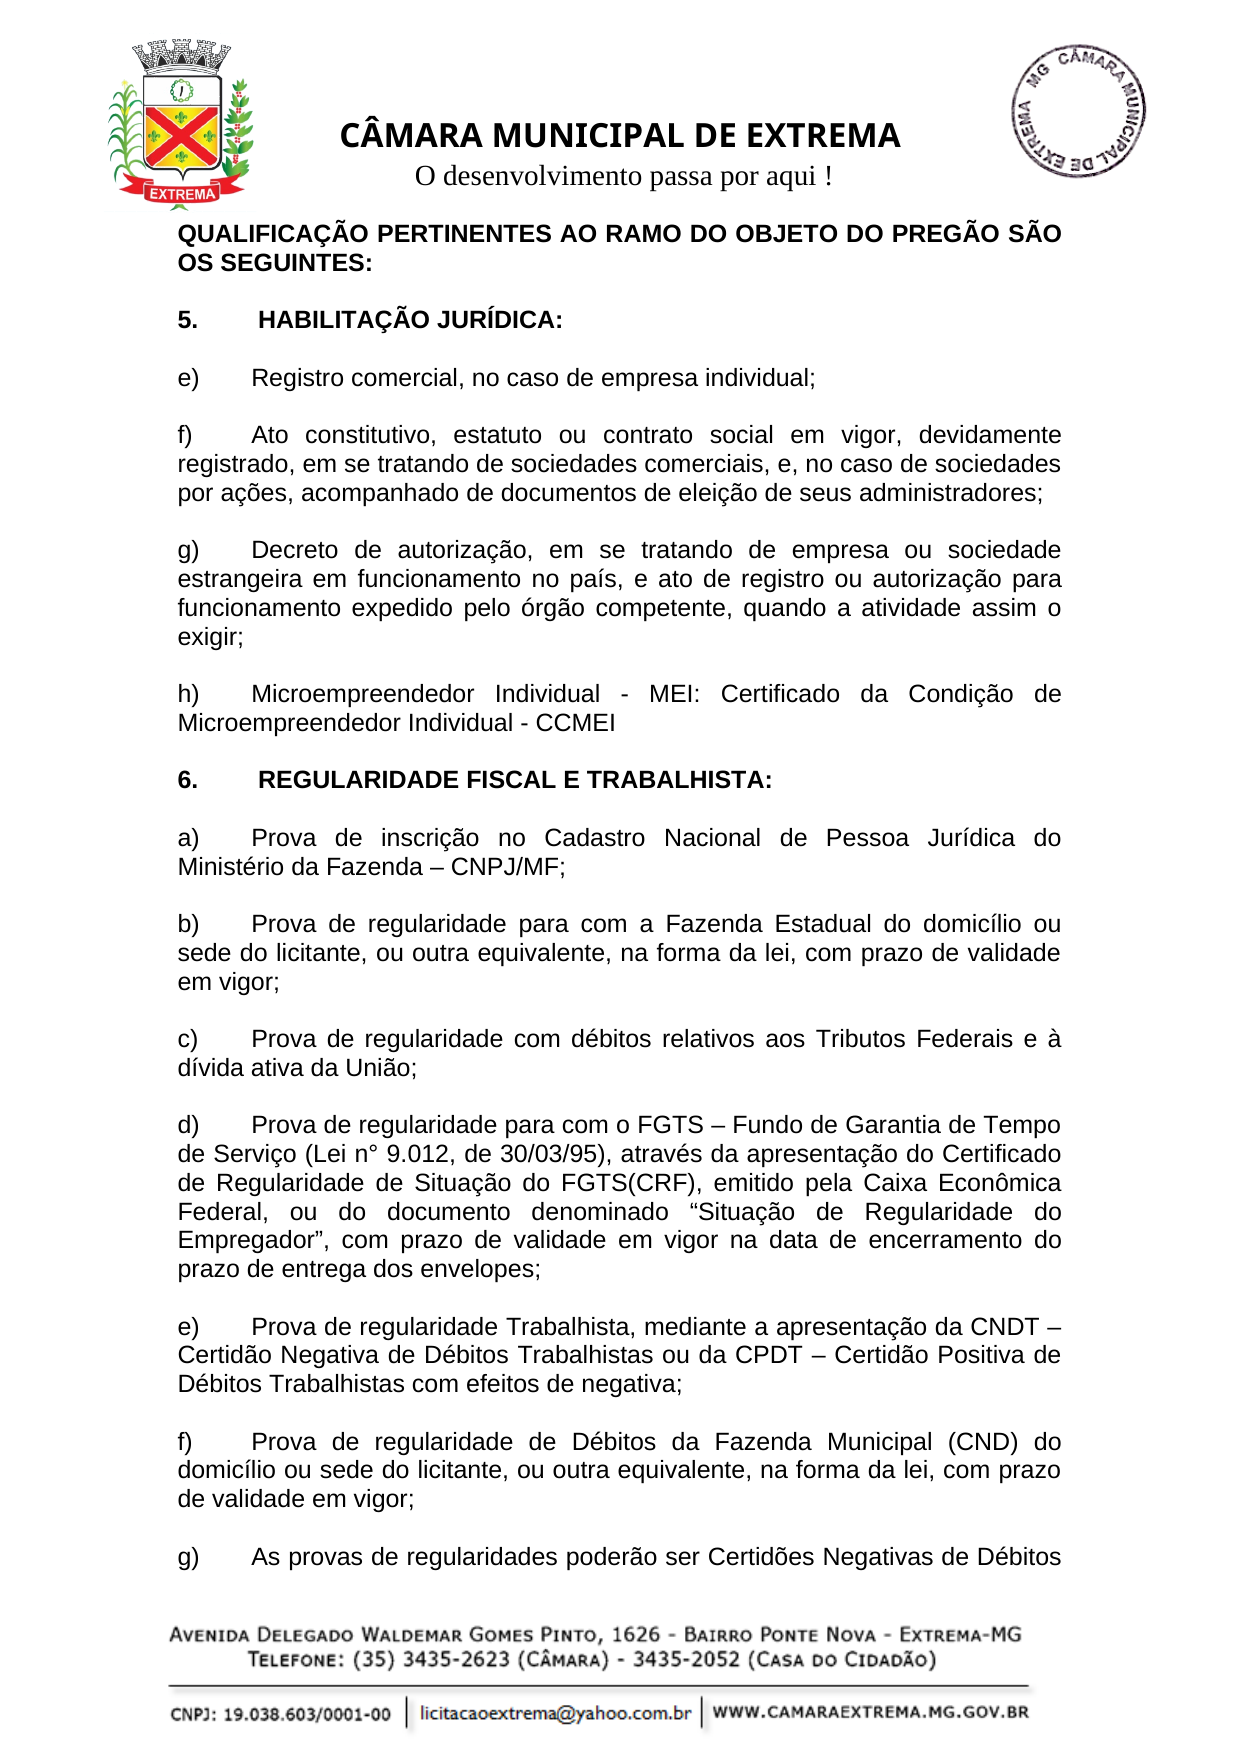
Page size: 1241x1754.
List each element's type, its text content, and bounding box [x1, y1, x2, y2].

picture [0, 1598, 1240, 1754]
list Ato constitutivo, estatuto ou contrato social em vigor, devidamente registrado, em se tratando de sociedades comerciais, e, no caso de sociedades por ações, acompanhado de documentos de eleição de seus administradores; [177, 420, 1063, 507]
list Decreto de autorização, em se tratando de empresa ou sociedade estrangeira em funcionamento no país, e ato de registro ou autorização para funcionamento expedido pelo órgão competente, quando a atividade assim o exigir; [177, 535, 1063, 650]
list Registro comercial, no caso de empresa individual; [177, 363, 1063, 392]
text e) Prova de regularidade Trabalhista, mediante a apresentação da CNDT – Certidão Negativa de Débitos Trabalhistas ou da CPDT – Certidão Positiva de Débitos Trabalhistas com efeitos de negativa; [177, 1312, 1063, 1398]
picture [103, 33, 257, 216]
text g) As provas de regularidades poderão ser Certidões Negativas de Débitos ou Certidões Positivas com efeitos de Negativas. [177, 1542, 1063, 1570]
list Microempreendedor Individual - MEI: Certificado da Condição de Microempreendedor Individual - CCMEI [177, 679, 1063, 737]
text c) Prova de regularidade com débitos relativos aos Tributos Federais e à dívida ativa da União; [177, 1024, 1063, 1082]
text f) Prova de regularidade de Débitos da Fazenda Municipal (CND) do domicílio ou sede do licitante, ou outra equivalente, na forma da lei, com prazo de validade em vigor; [177, 1427, 1063, 1513]
picture [1005, 34, 1154, 193]
list HABILITAÇÃO JURÍDICA: [177, 305, 1063, 334]
text d) Prova de regularidade para com o FGTS – Fundo de Garantia de Tempo de Serviço (Lei n° 9.012, de 30/03/95), através da apresentação do Certificado de Regularidade de Situação do FGTS(CRF), emitido pela Caixa Econômica Federal, ou do documento denominado “Situação de Regularidade do Empregador”, com prazo de validade em vigor na data de encerramento do prazo de entrega dos envelopes; [177, 1110, 1063, 1283]
text 10. OS DOCUMENTOS DE HABILITAÇÃO, REGULARIDADE E QUALIFICAÇÃO PERTINENTES AO RAMO DO OBJETO DO PREGÃO SÃO OS SEGUINTES: [177, 219, 1063, 277]
text b) Prova de regularidade para com a Fazenda Estadual do domicílio ou sede do licitante, ou outra equivalente, na forma da lei, com prazo de validade em vigor; [177, 909, 1063, 995]
text a) Prova de inscrição no Cadastro Nacional de Pessoa Jurídica do Ministério da Fazenda – CNPJ/MF; [177, 823, 1063, 880]
list REGULARIDADE FISCAL E TRABALHISTA: [177, 765, 1063, 794]
